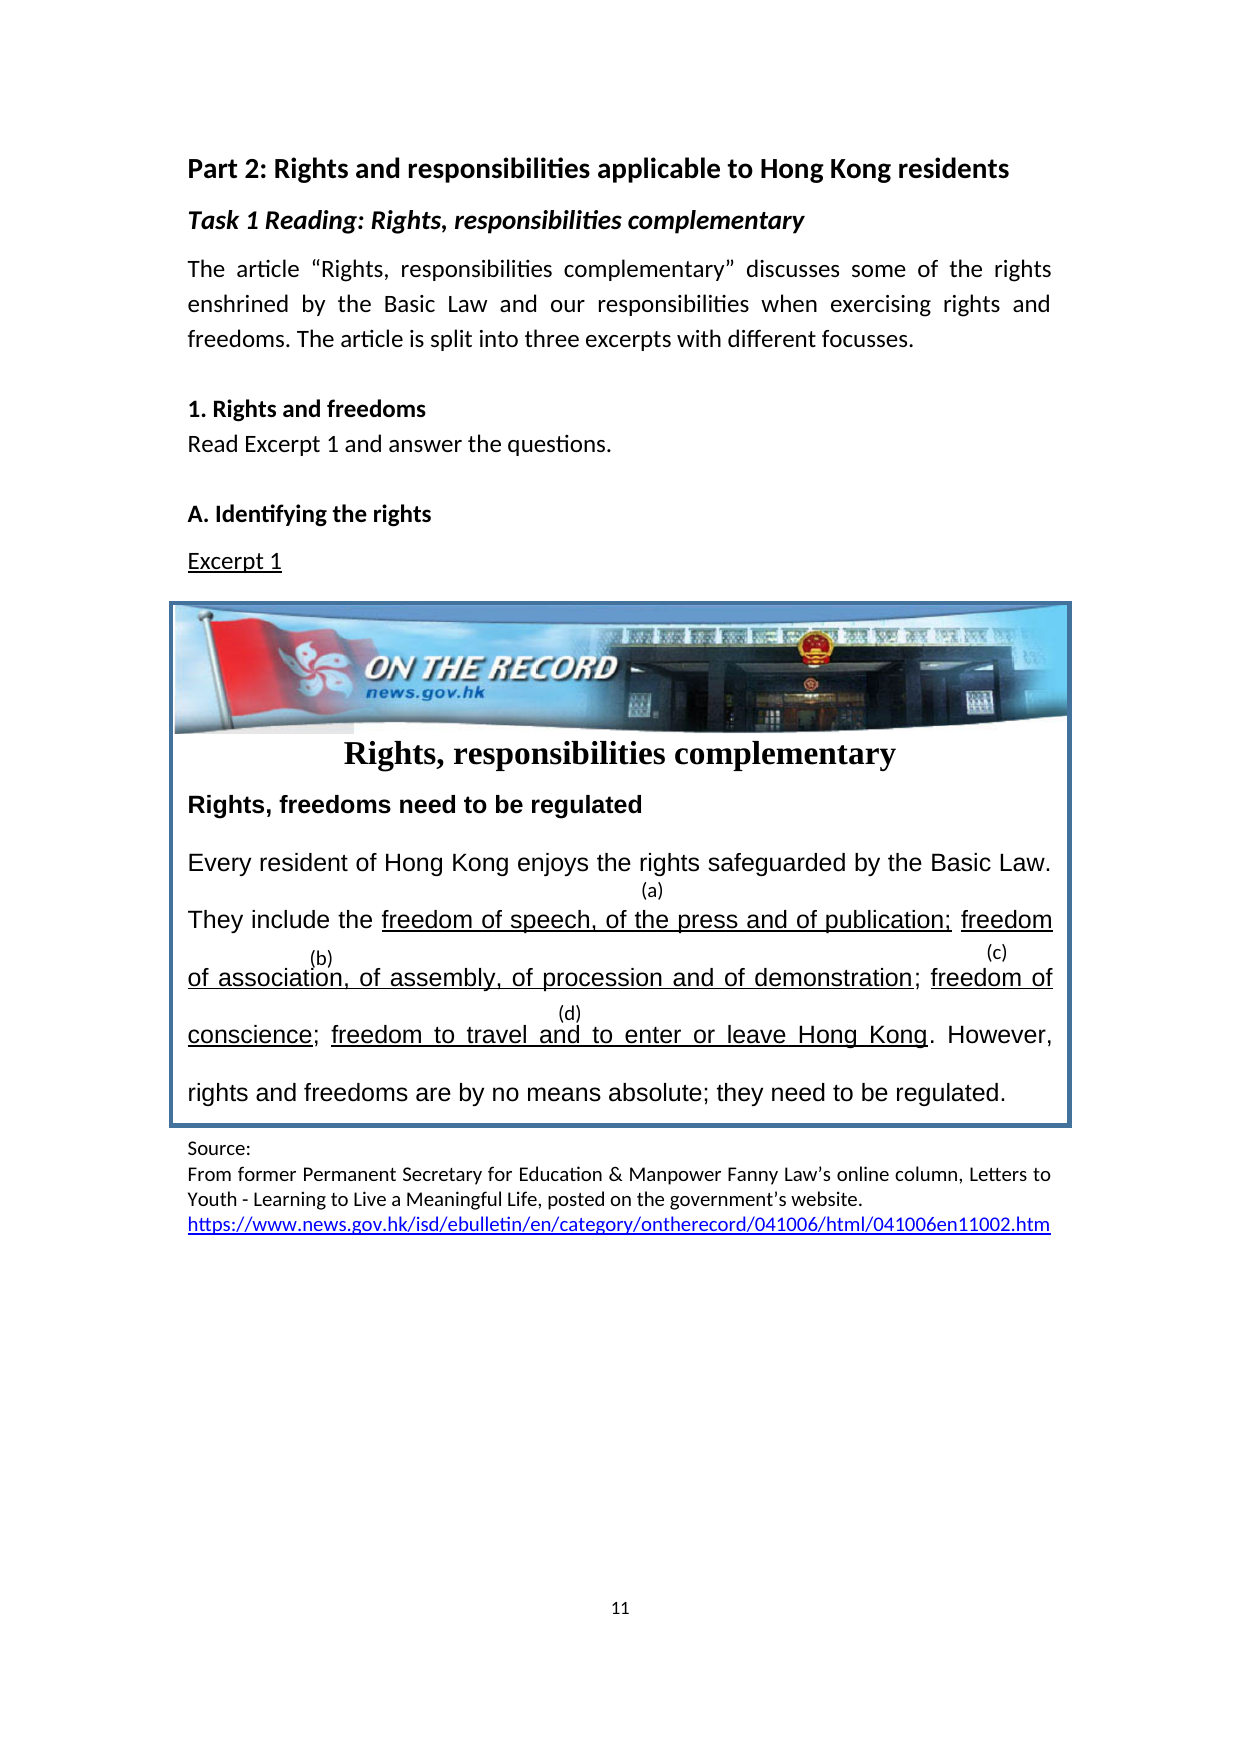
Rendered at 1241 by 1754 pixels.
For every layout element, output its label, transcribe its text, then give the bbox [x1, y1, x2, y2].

text Rights, freedoms need to be regulated [187, 790, 1053, 819]
text Part 2: Rights and responsibilities applicable to Hong Kong residents [187, 150, 1053, 186]
picture [174, 605, 1067, 734]
text Read Excerpt 1 and answer the questions. [187, 428, 1053, 458]
text Source: [187, 1135, 1053, 1161]
text Task 1 Reading: Rights, responsibilities complementary [187, 203, 1053, 236]
text 1. Rights and freedoms [187, 393, 1053, 423]
text Rights, responsibilities complementary [187, 734, 1053, 771]
text Every resident of Hong Kong enjoys the rights safeguarded by the Basic Law. They include the freedom of speech, of the press and of publication; freedom of association, of assembly, of procession and of demonstration; freedom of conscience; freedom to travel and to enter or leave Hong Kong. However, rights and freedoms are by no means absolute; they need to be regulated. [187, 848, 1053, 1107]
text A. Identifying the rights [187, 498, 1053, 528]
text Excerpt 1 [187, 545, 1053, 576]
text https://www.news.gov.hk/isd/ebulletin/en/category/ontherecord/041006/html/041006en11002.htm [187, 1212, 1053, 1237]
text From former Permanent Secretary for Education & Manpower Fanny Law’s online column, Letters to Youth - Learning to Live a Meaningful Life, posted on the government’s website. [187, 1161, 1053, 1212]
text The article “Rights, responsibilities complementary” discusses some of the rights enshrined by the Basic Law and our responsibilities when exercising rights and freedoms. The article is split into three excerpts with different focusses. [187, 253, 1053, 353]
